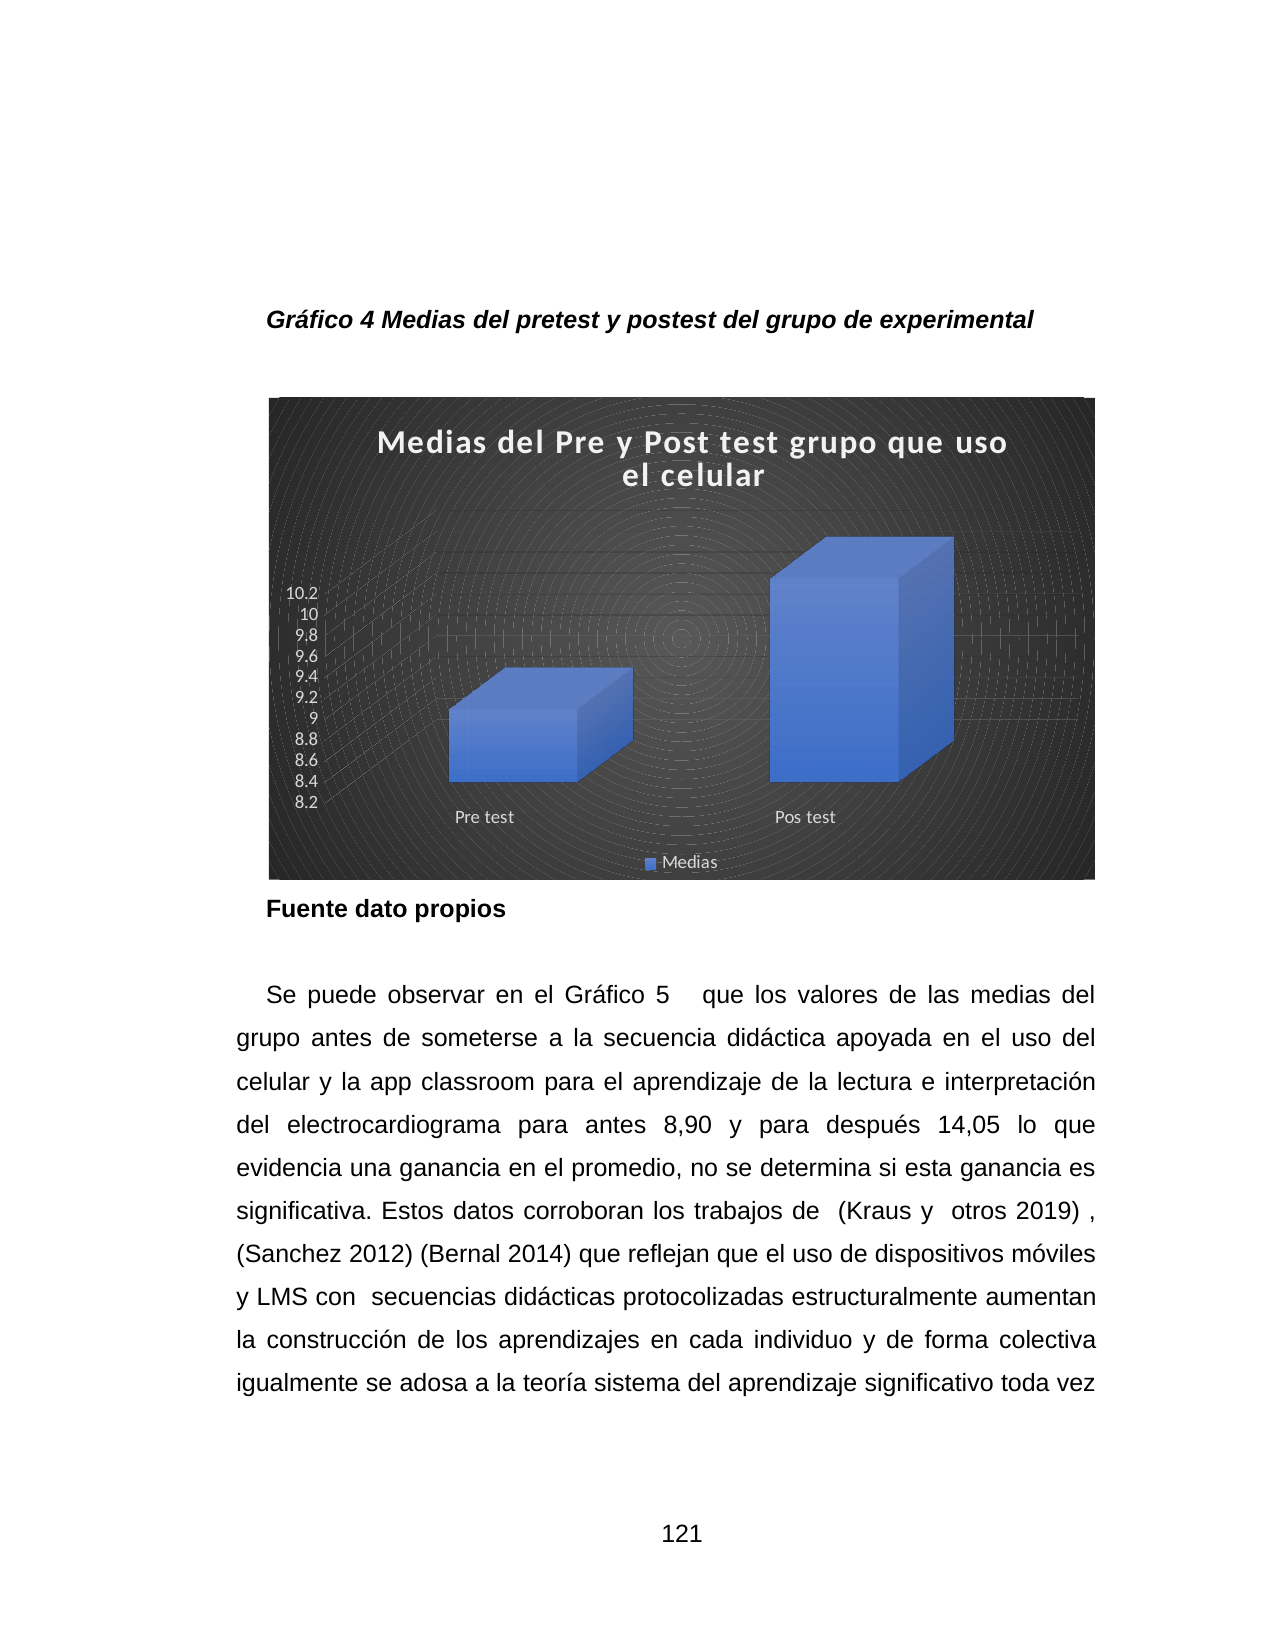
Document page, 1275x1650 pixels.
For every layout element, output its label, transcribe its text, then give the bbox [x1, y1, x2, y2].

text Gráfico 4 Medias del pretest y postest del grupo de experimental [236, 305, 1098, 334]
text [236, 980, 1098, 1397]
text Fuente dato propios [236, 894, 1098, 923]
